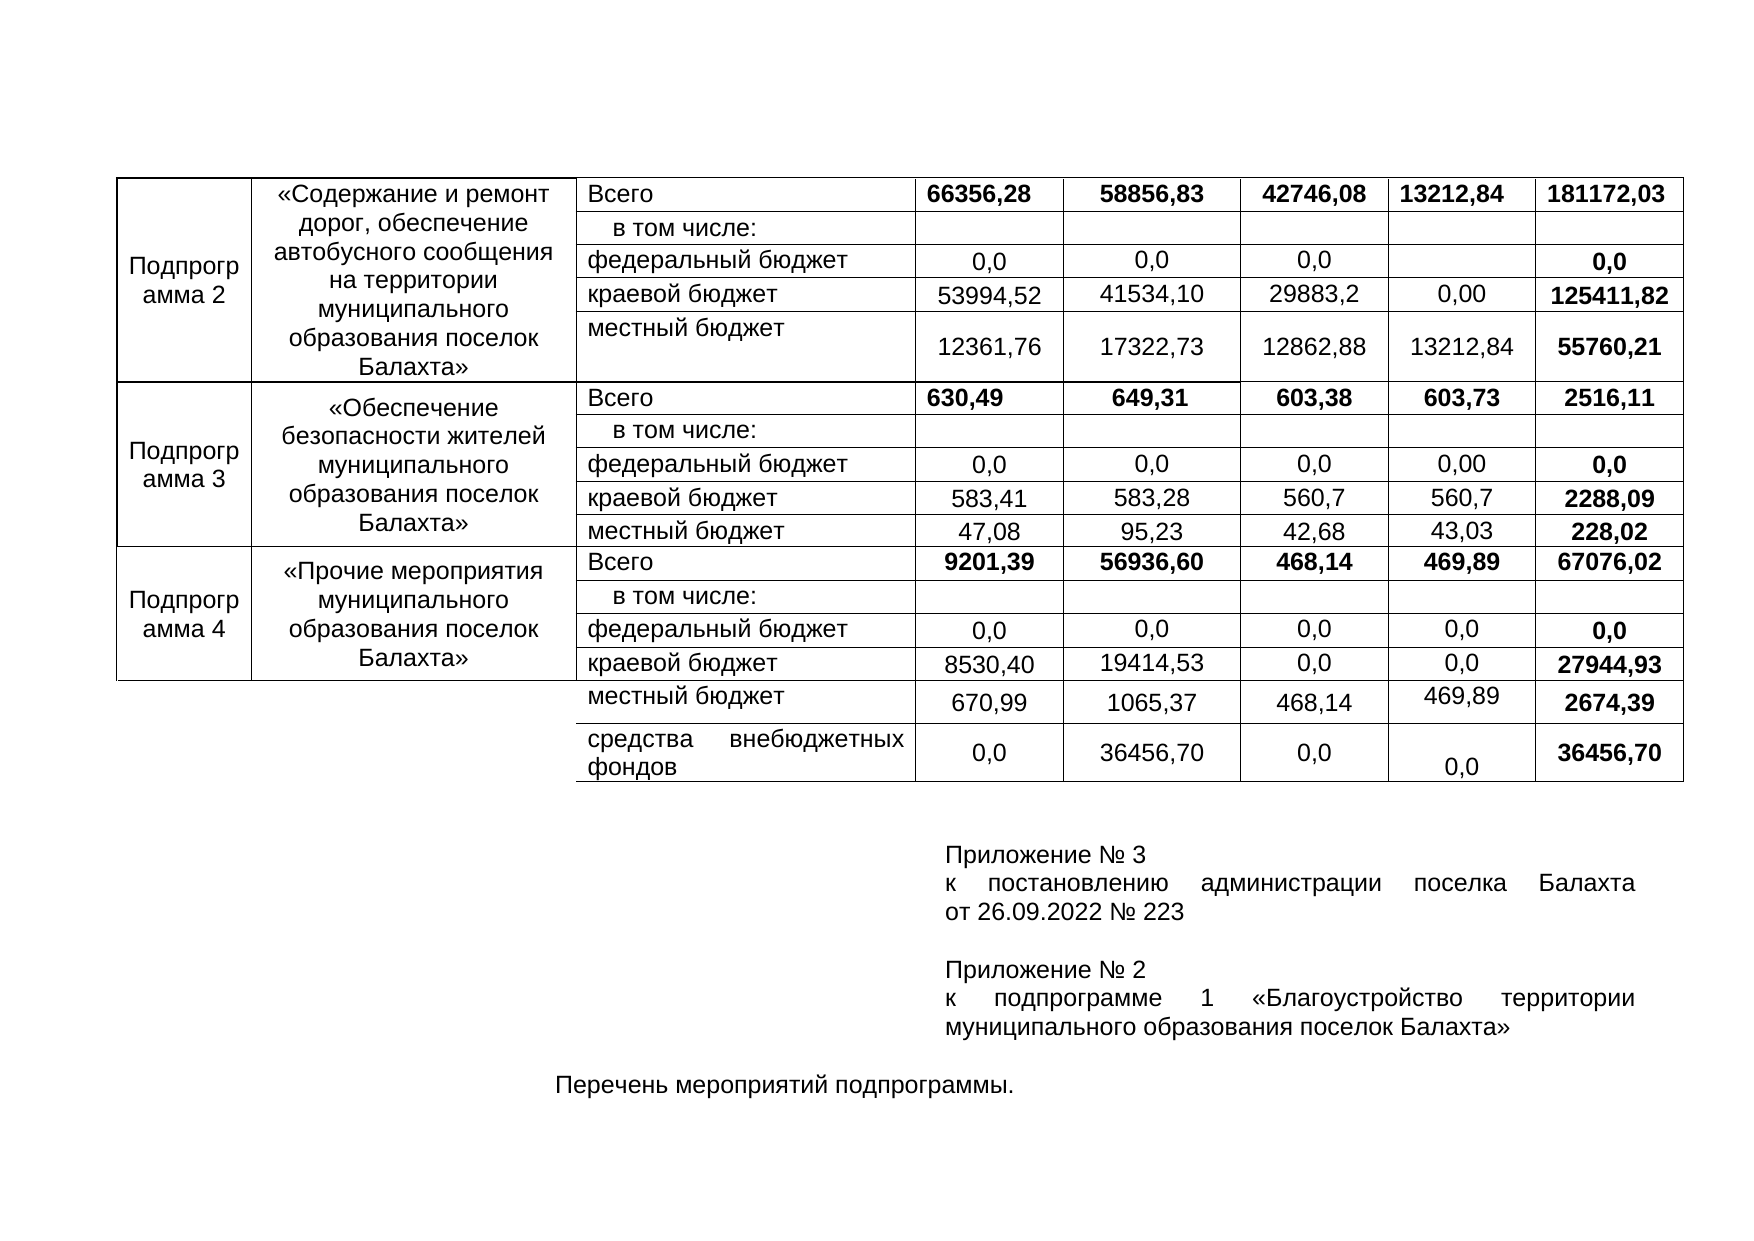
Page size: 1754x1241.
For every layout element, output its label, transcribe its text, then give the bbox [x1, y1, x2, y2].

table_cell 0,0 [916, 614, 1063, 647]
table_cell 0,0 [1241, 448, 1388, 481]
table_cell 42746,08 [1240, 178, 1388, 211]
table_cell федеральный бюджет [577, 245, 915, 277]
table_cell 0,0 [916, 448, 1063, 481]
table_cell 469,89 [1389, 547, 1535, 580]
table_cell [1064, 212, 1240, 243]
table_cell 0,0 [1241, 245, 1388, 277]
table_cell «Содержание и ремонт дорог, обеспечение автобусного сообщения на территории муниципального образования поселок Балахта» [252, 179, 576, 381]
table_cell [916, 415, 1063, 447]
table_cell 13212,84 [1389, 312, 1535, 381]
table_cell 8530,40 [916, 648, 1063, 680]
table_cell «Обеспечение безопасности жителей муниципального образования поселок Балахта» [252, 383, 576, 546]
table_cell 603,73 [1389, 382, 1535, 414]
table_cell 36456,70 [1536, 724, 1683, 781]
table_cell 42,68 [1241, 515, 1388, 546]
table_cell [1389, 245, 1535, 277]
table_cell 0,00 [1389, 448, 1535, 481]
table_cell 469,89 [1389, 681, 1535, 722]
table_cell 58856,83 [1063, 178, 1240, 211]
table_cell 181172,03 [1536, 178, 1683, 211]
table_cell 2674,39 [1536, 681, 1683, 722]
table_cell [1241, 581, 1388, 613]
table_cell 468,14 [1241, 547, 1388, 580]
table_cell 125411,82 [1536, 278, 1683, 311]
table_cell [1241, 415, 1388, 447]
table_cell 583,28 [1064, 482, 1240, 514]
table_cell средства внебюджетных фондов [576, 724, 915, 781]
table_cell 27944,93 [1536, 648, 1683, 680]
table_cell 0,0 [1241, 648, 1388, 680]
table_cell 66356,28 [915, 178, 1063, 211]
table_cell местный бюджет [576, 681, 915, 722]
text Приложение № 2 [945, 954, 1636, 983]
table_cell 0,0 [1064, 614, 1240, 647]
table_cell [1389, 581, 1535, 613]
table_cell 583,41 [916, 482, 1063, 514]
table_cell Всего [577, 383, 915, 414]
table_cell [1536, 212, 1683, 243]
text к постановлению администрации поселка Балахта от 26.09.2022 № 223 [945, 868, 1636, 926]
table_cell 19414,53 [1064, 648, 1240, 680]
table_cell 0,0 [1064, 245, 1240, 277]
table_cell 0,0 [1241, 724, 1388, 781]
table_cell Подпрограмма 4 [117, 547, 251, 680]
table_cell 1065,37 [1064, 681, 1240, 722]
table_cell Подпрограмма 3 [118, 383, 251, 546]
table_cell 0,00 [1389, 278, 1535, 311]
table_cell 47,08 [916, 515, 1063, 546]
text Перечень мероприятий подпрограммы. [118, 1069, 1665, 1098]
table_cell 9201,39 [916, 547, 1063, 580]
table_cell Всего [577, 547, 915, 580]
table_cell 228,02 [1536, 515, 1683, 546]
table_cell в том числе: [577, 581, 915, 613]
table_cell 53994,52 [916, 278, 1063, 311]
table_cell [1536, 415, 1683, 447]
table_cell 43,03 [1389, 515, 1535, 546]
table_cell 55760,21 [1536, 312, 1683, 381]
table_cell [1389, 415, 1535, 447]
table_cell [1536, 581, 1683, 613]
table_cell 13212,84 [1388, 178, 1536, 211]
table_cell 17322,73 [1064, 312, 1240, 381]
text к подпрограмме 1 «Благоустройство территории муниципального образования поселок Балахта» [945, 983, 1636, 1041]
table_cell 0,0 [916, 245, 1063, 277]
table_cell 560,7 [1241, 482, 1388, 514]
table_cell 0,0 [1536, 448, 1683, 481]
table_cell «Прочие мероприятия муниципального образования поселок Балахта» [252, 547, 576, 680]
table_cell 41534,10 [1064, 278, 1240, 311]
table_cell 56936,60 [1064, 547, 1240, 580]
table_cell [1064, 581, 1240, 613]
table_cell 630,49 [916, 383, 1063, 414]
table_cell 2516,11 [1536, 382, 1683, 414]
table_cell 0,0 [1536, 614, 1683, 647]
table_cell [1389, 212, 1535, 243]
table_cell [916, 581, 1063, 613]
table_cell 95,23 [1064, 515, 1240, 546]
text Приложение № 3 [945, 839, 1665, 868]
table_cell 0,0 [916, 724, 1063, 781]
table_cell краевой бюджет [577, 482, 915, 514]
table_cell 0,0 [1536, 245, 1683, 277]
table_cell местный бюджет [577, 515, 915, 546]
table_cell в том числе: [577, 212, 915, 243]
table_cell 603,38 [1241, 382, 1388, 414]
table_cell 0,0 [1241, 614, 1388, 647]
table_cell 67076,02 [1536, 547, 1683, 580]
table_cell Всего [577, 178, 915, 211]
table_cell [916, 212, 1063, 243]
table_cell 0,0 [1389, 724, 1535, 781]
table_cell 12361,76 [916, 312, 1063, 381]
table_cell 12862,88 [1241, 312, 1388, 381]
table_cell 0,0 [1389, 648, 1535, 680]
table_cell 0,0 [1389, 614, 1535, 647]
table_cell 36456,70 [1064, 724, 1240, 781]
table_cell краевой бюджет [577, 648, 915, 680]
table_cell Подпрограмма 2 [118, 179, 251, 381]
table_cell 0,0 [1064, 448, 1240, 481]
table_cell [1241, 212, 1388, 243]
table_cell 468,14 [1241, 681, 1388, 722]
table_cell 2288,09 [1536, 482, 1683, 514]
table_cell 560,7 [1389, 482, 1535, 514]
table_cell 649,31 [1064, 383, 1240, 414]
table_cell 29883,2 [1241, 278, 1388, 311]
table_cell федеральный бюджет [577, 448, 915, 481]
table_cell местный бюджет [577, 312, 915, 381]
table_cell краевой бюджет [577, 278, 915, 311]
table_cell 670,99 [916, 681, 1063, 722]
table_cell в том числе: [577, 415, 915, 447]
table_cell федеральный бюджет [577, 614, 915, 647]
table_cell [1064, 415, 1240, 447]
